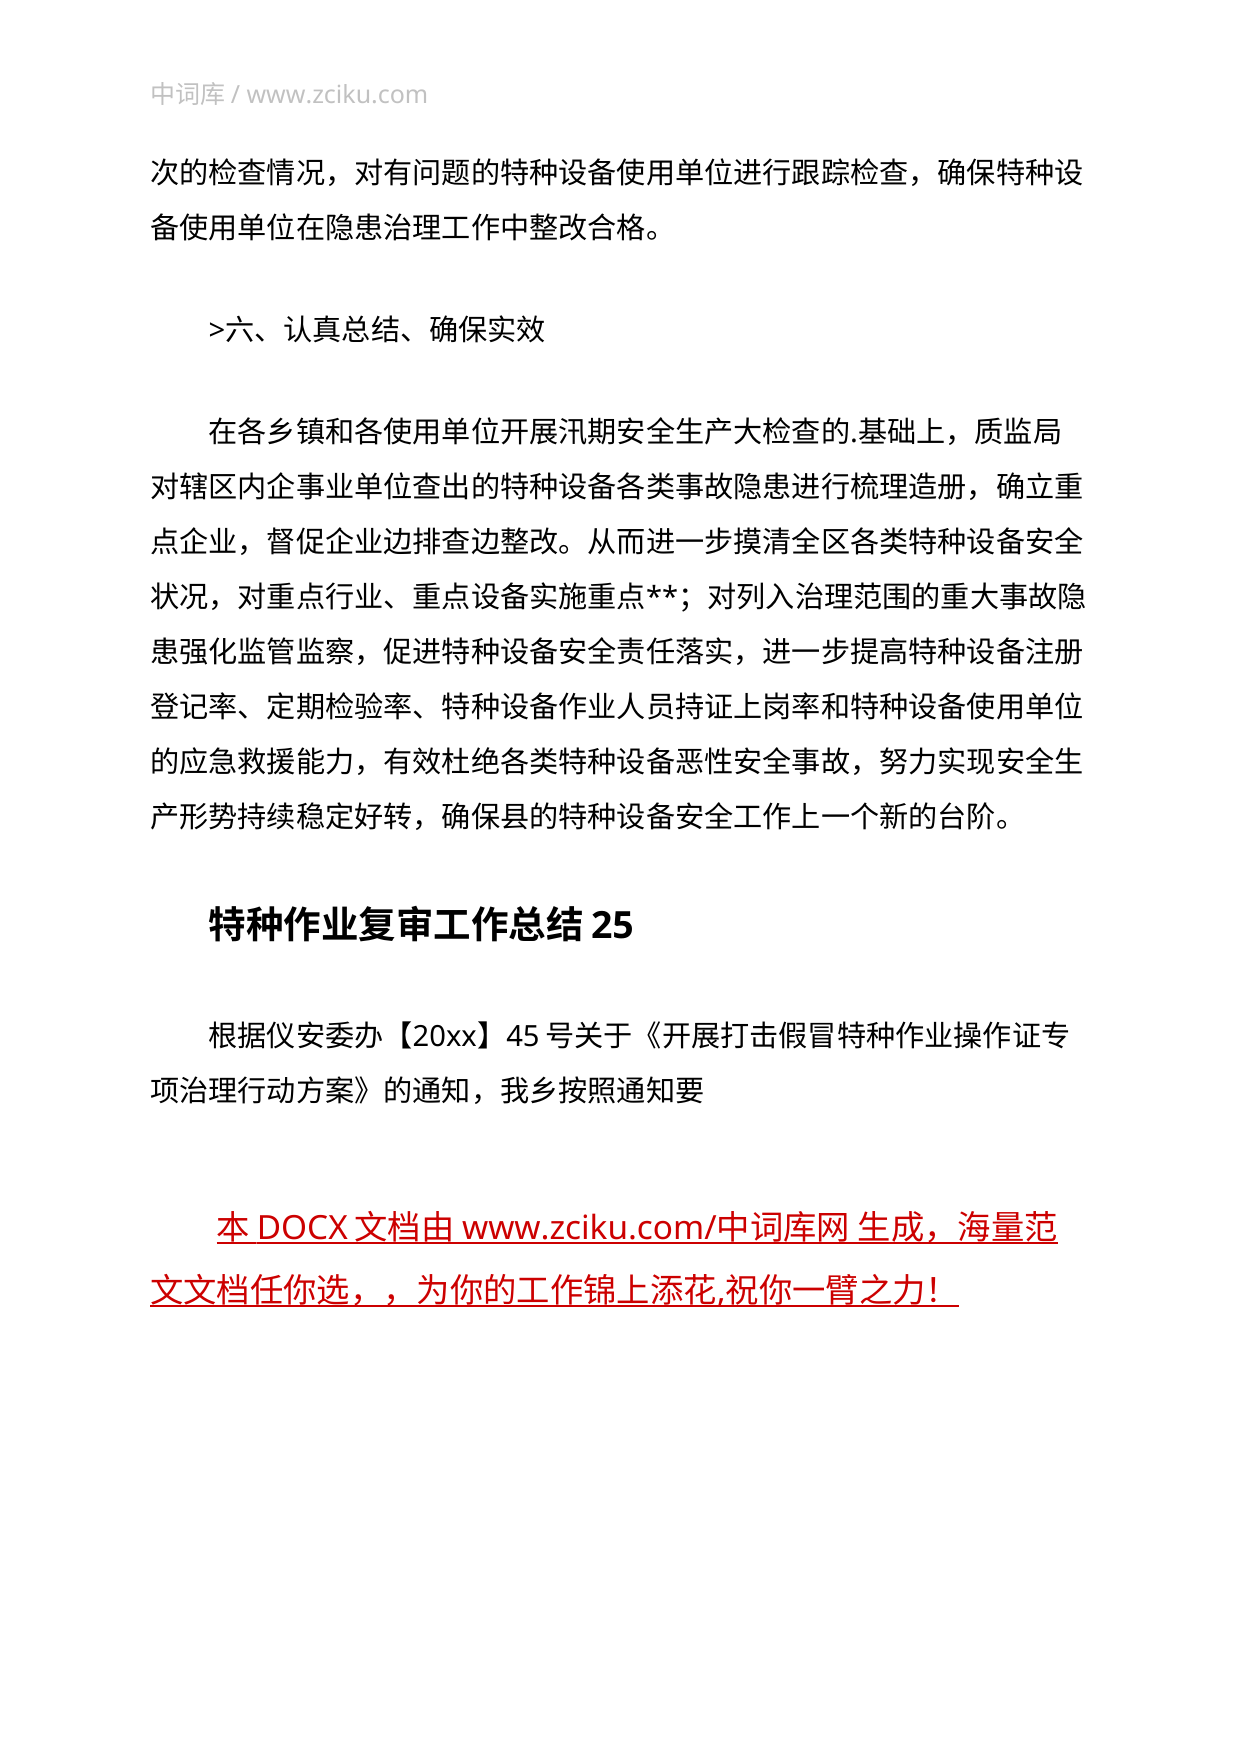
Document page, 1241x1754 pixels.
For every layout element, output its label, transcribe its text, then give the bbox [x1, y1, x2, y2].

text 特种作业复审工作总结25 [150, 895, 1090, 949]
text 本DOCX文档由 www.zciku.com/中词库网 生成，海量范文文档任你选，，为你的工作锦上添花,祝你一臂之力！ [150, 1201, 1090, 1312]
text >六、认真总结、确保实效 [150, 307, 1090, 349]
text 在各乡镇和各使用单位开展汛期安全生产大检查的.基础上，质监局对辖区内企事业单位查出的特种设备各类事故隐患进行梳理造册，确立重点企业，督促企业边排查边整改。从而进一步摸清全区各类特种设备安全状况，对重点行业、重点设备实施重点**；对列入治理范围的重大事故隐患强化监管监察，促进特种设备安全责任落实，进一步提高特种设备注册登记率、定期检验率、特种设备作业人员持证上岗率和特种设备使用单位的应急救援能力，有效杜绝各类特种设备恶性安全事故，努力实现安全生产形势持续稳定好转，确保县的特种设备安全工作上一个新的台阶。 [150, 409, 1090, 835]
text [150, 150, 1090, 247]
text 根据仪安委办【20xx】45号关于《开展打击假冒特种作业操作证专项治理行动方案》的通知，我乡按照通知要 [150, 1012, 1090, 1110]
